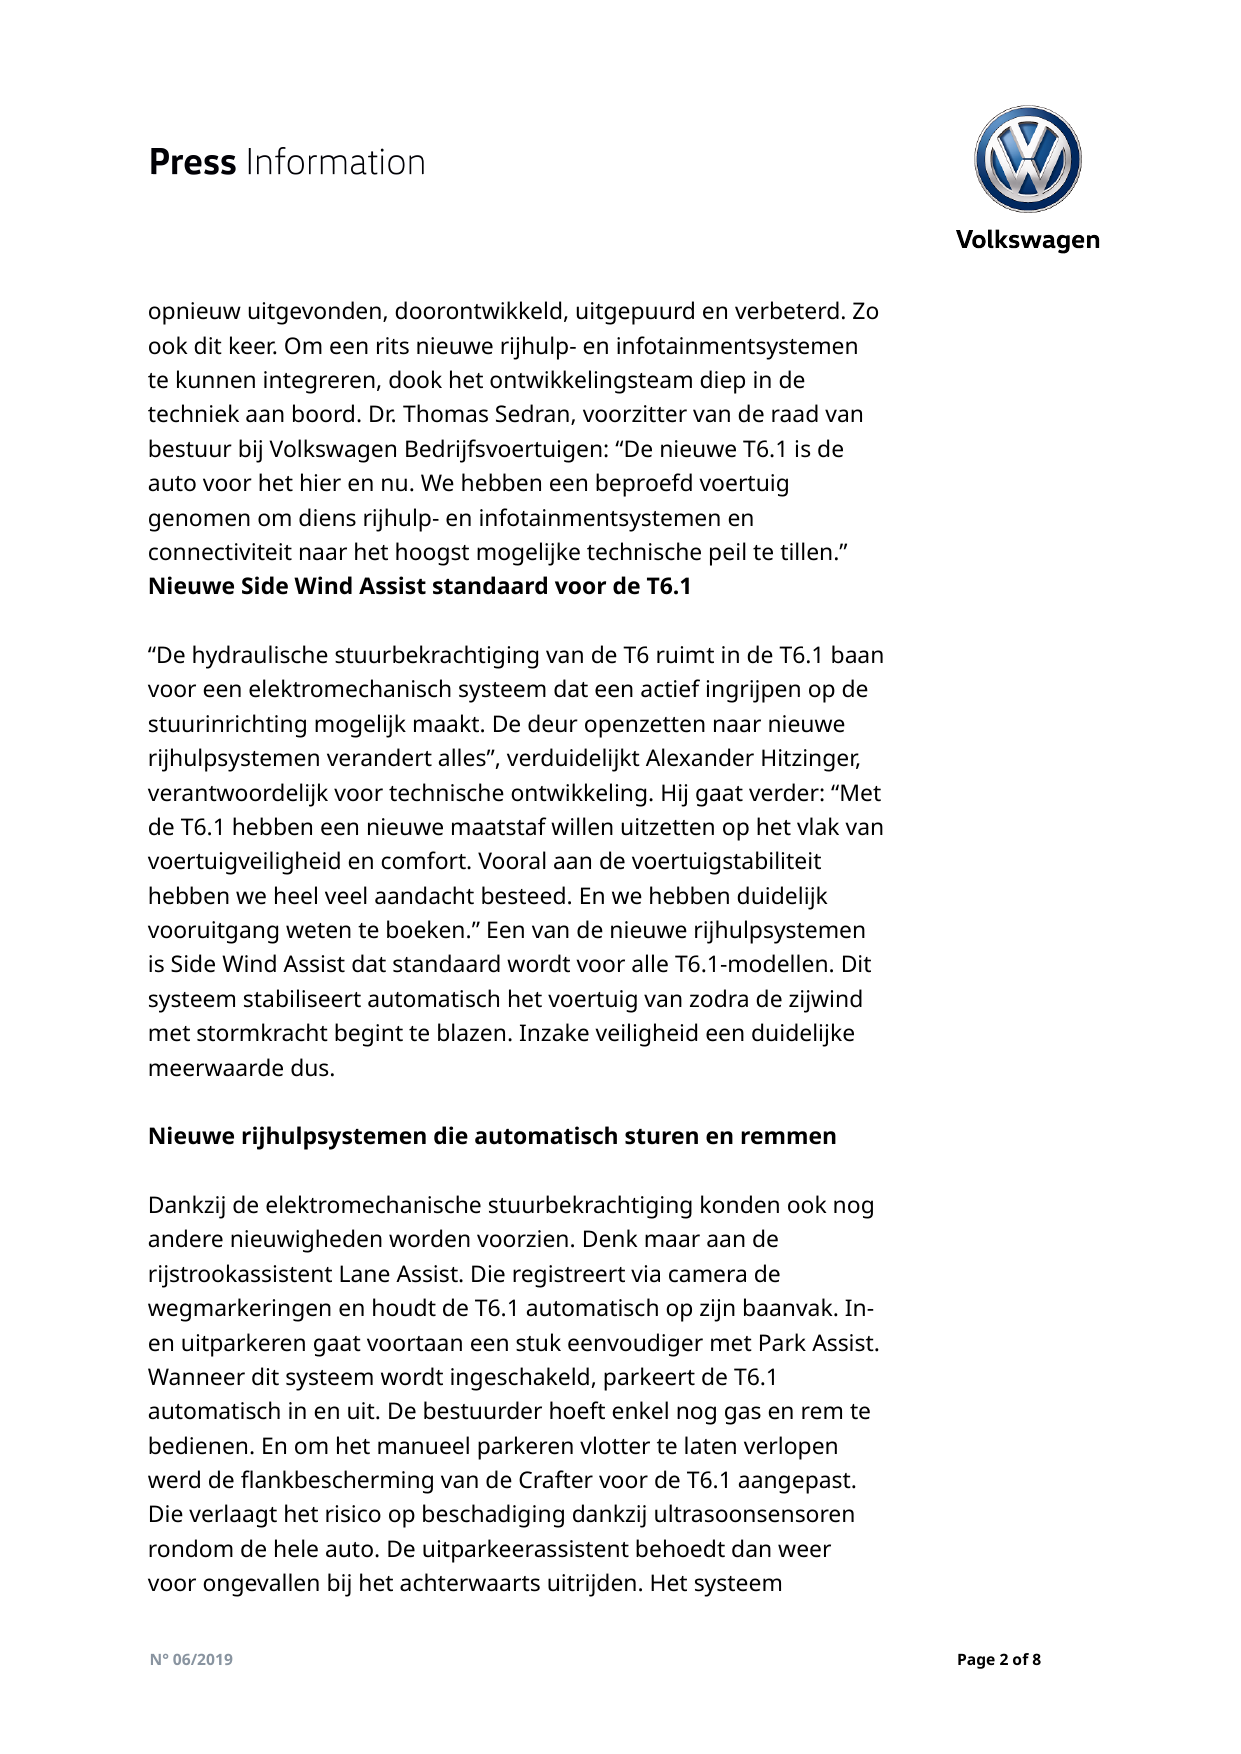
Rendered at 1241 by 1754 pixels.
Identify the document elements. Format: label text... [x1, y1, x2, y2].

text Nieuwe Side Wind Assist standaard voor de T6.1 [148, 570, 886, 602]
picture [150, 145, 425, 176]
text Nieuwe rijhulpsystemen die automatisch sturen en remmen [148, 1120, 886, 1152]
text “De hydraulische stuurbekrachtiging van de T6 ruimt in de T6.1 baan voor een elektromechanisch systeem dat een actief ingrijpen op de stuurinrichting mogelijk maakt. De deur openzetten naar nieuwe rijhulpsystemen verandert alles”, verduidelijkt Alexander Hitzinger, verantwoordelijk voor technische ontwikkeling. Hij gaat verder: “Met de T6.1 hebben een nieuwe maatstaf willen uitzetten op het vlak van voertuigveiligheid en comfort. Vooral aan de voertuigstabiliteit hebben we heel veel aandacht besteed. En we hebben duidelijk vooruitgang weten te boeken.” Een van de nieuwe rijhulpsystemen is Side Wind Assist dat standaard wordt voor alle T6.1-modellen. Dit systeem stabiliseert automatisch het voertuig van zodra de zijwind met stormkracht begint te blazen. Inzake veiligheid een duidelijke meerwaarde dus. [148, 639, 886, 1083]
picture [967, 98, 1089, 220]
